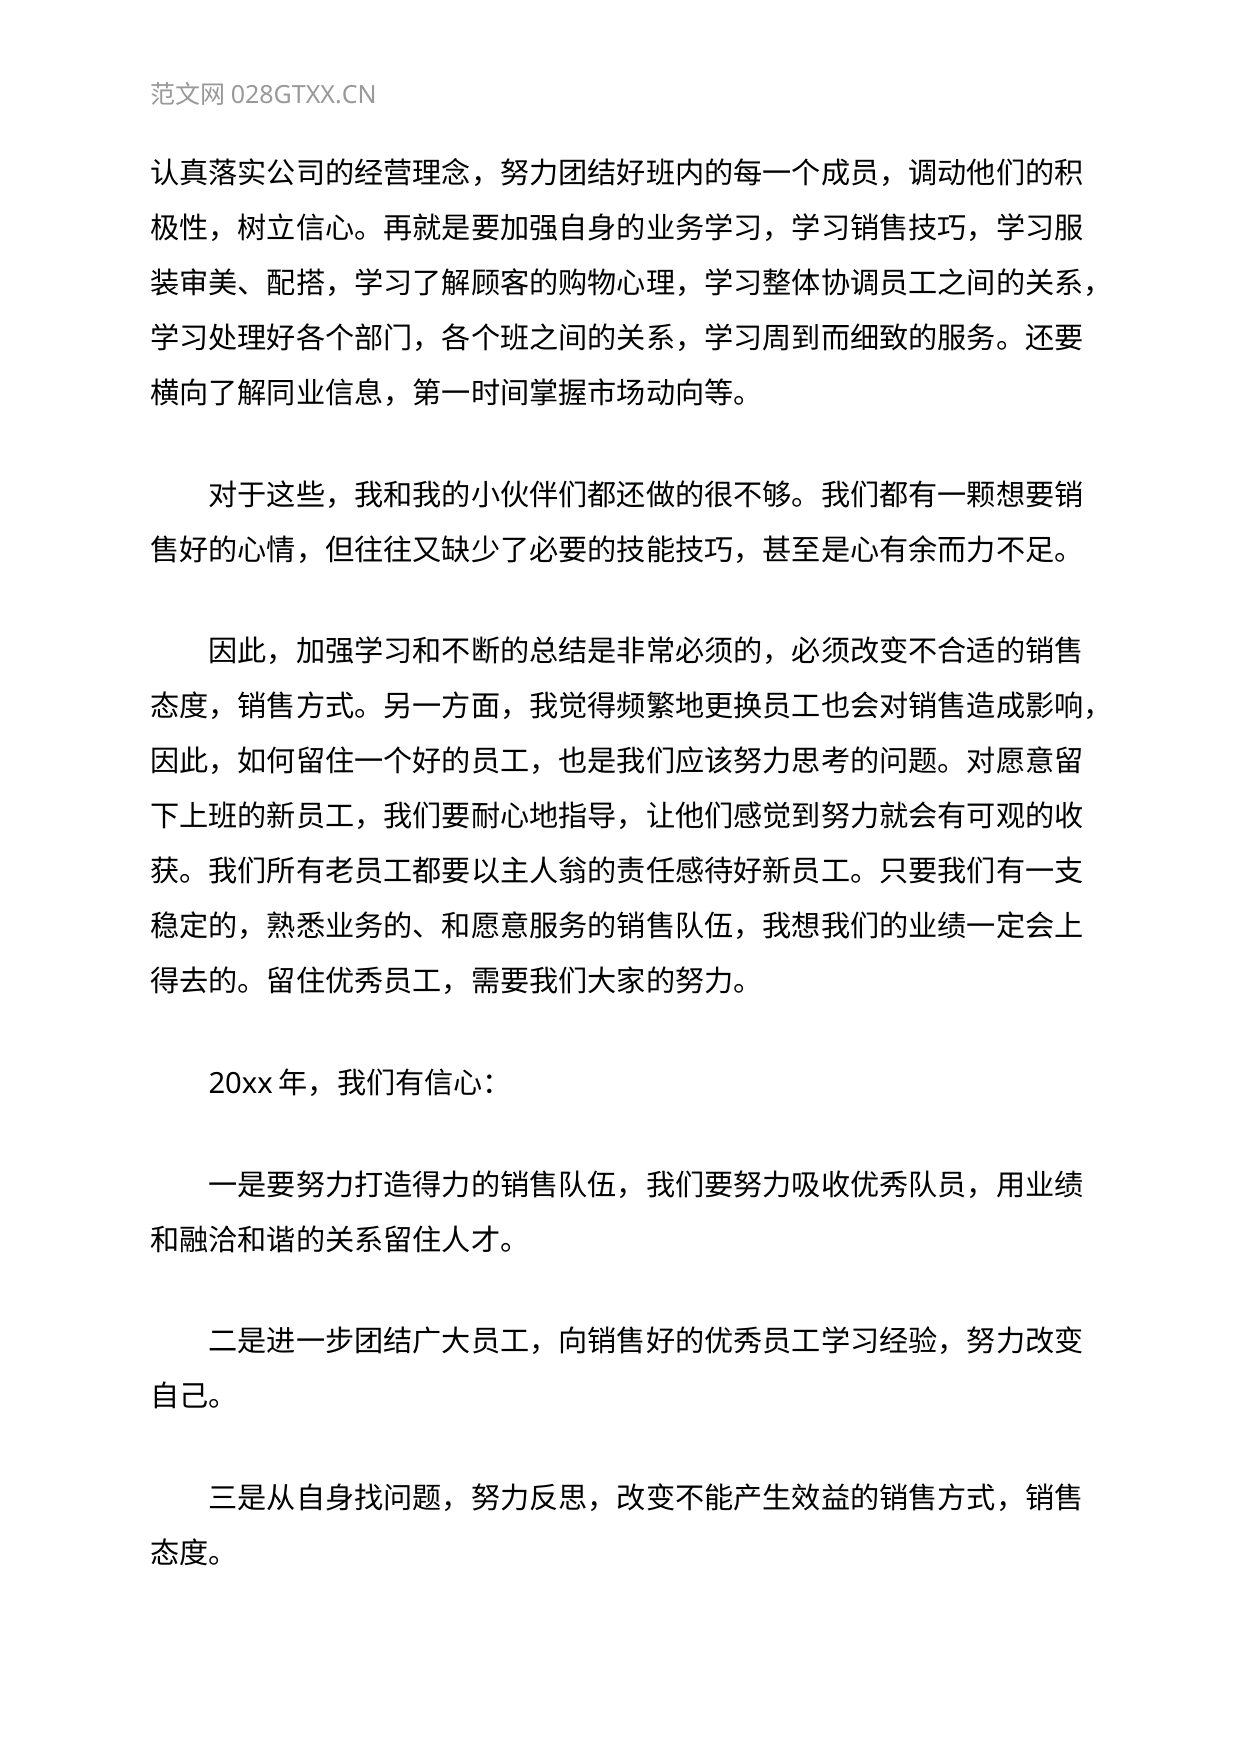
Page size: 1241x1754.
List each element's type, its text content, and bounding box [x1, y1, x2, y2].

text 一是要努力打造得力的销售队伍，我们要努力吸收优秀队员，用业绩和融洽和谐的关系留住人才。 [150, 1161, 1090, 1258]
text 对于这些，我和我的小伙伴们都还做的很不够。我们都有一颗想要销售好的心情，但往往又缺少了必要的技能技巧，甚至是心有余而力不足。 [150, 471, 1090, 568]
text 三是从自身找问题，努力反思，改变不能产生效益的销售方式，销售态度。 [150, 1474, 1090, 1572]
text 20xx年，我们有信心： [150, 1059, 1090, 1102]
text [150, 150, 1090, 412]
text 二是进一步团结广大员工，向销售好的优秀员工学习经验，努力改变自己。 [150, 1318, 1090, 1415]
text 因此，加强学习和不断的总结是非常必须的，必须改变不合适的销售态度，销售方式。另一方面，我觉得频繁地更换员工也会对销售造成影响，因此，如何留住一个好的员工，也是我们应该努力思考的问题。对愿意留下上班的新员工，我们要耐心地指导，让他们感觉到努力就会有可观的收获。我们所有老员工都要以主人翁的责任感待好新员工。只要我们有一支稳定的，熟悉业务的、和愿意服务的销售队伍，我想我们的业绩一定会上得去的。留住优秀员工，需要我们大家的努力。 [150, 628, 1090, 1000]
